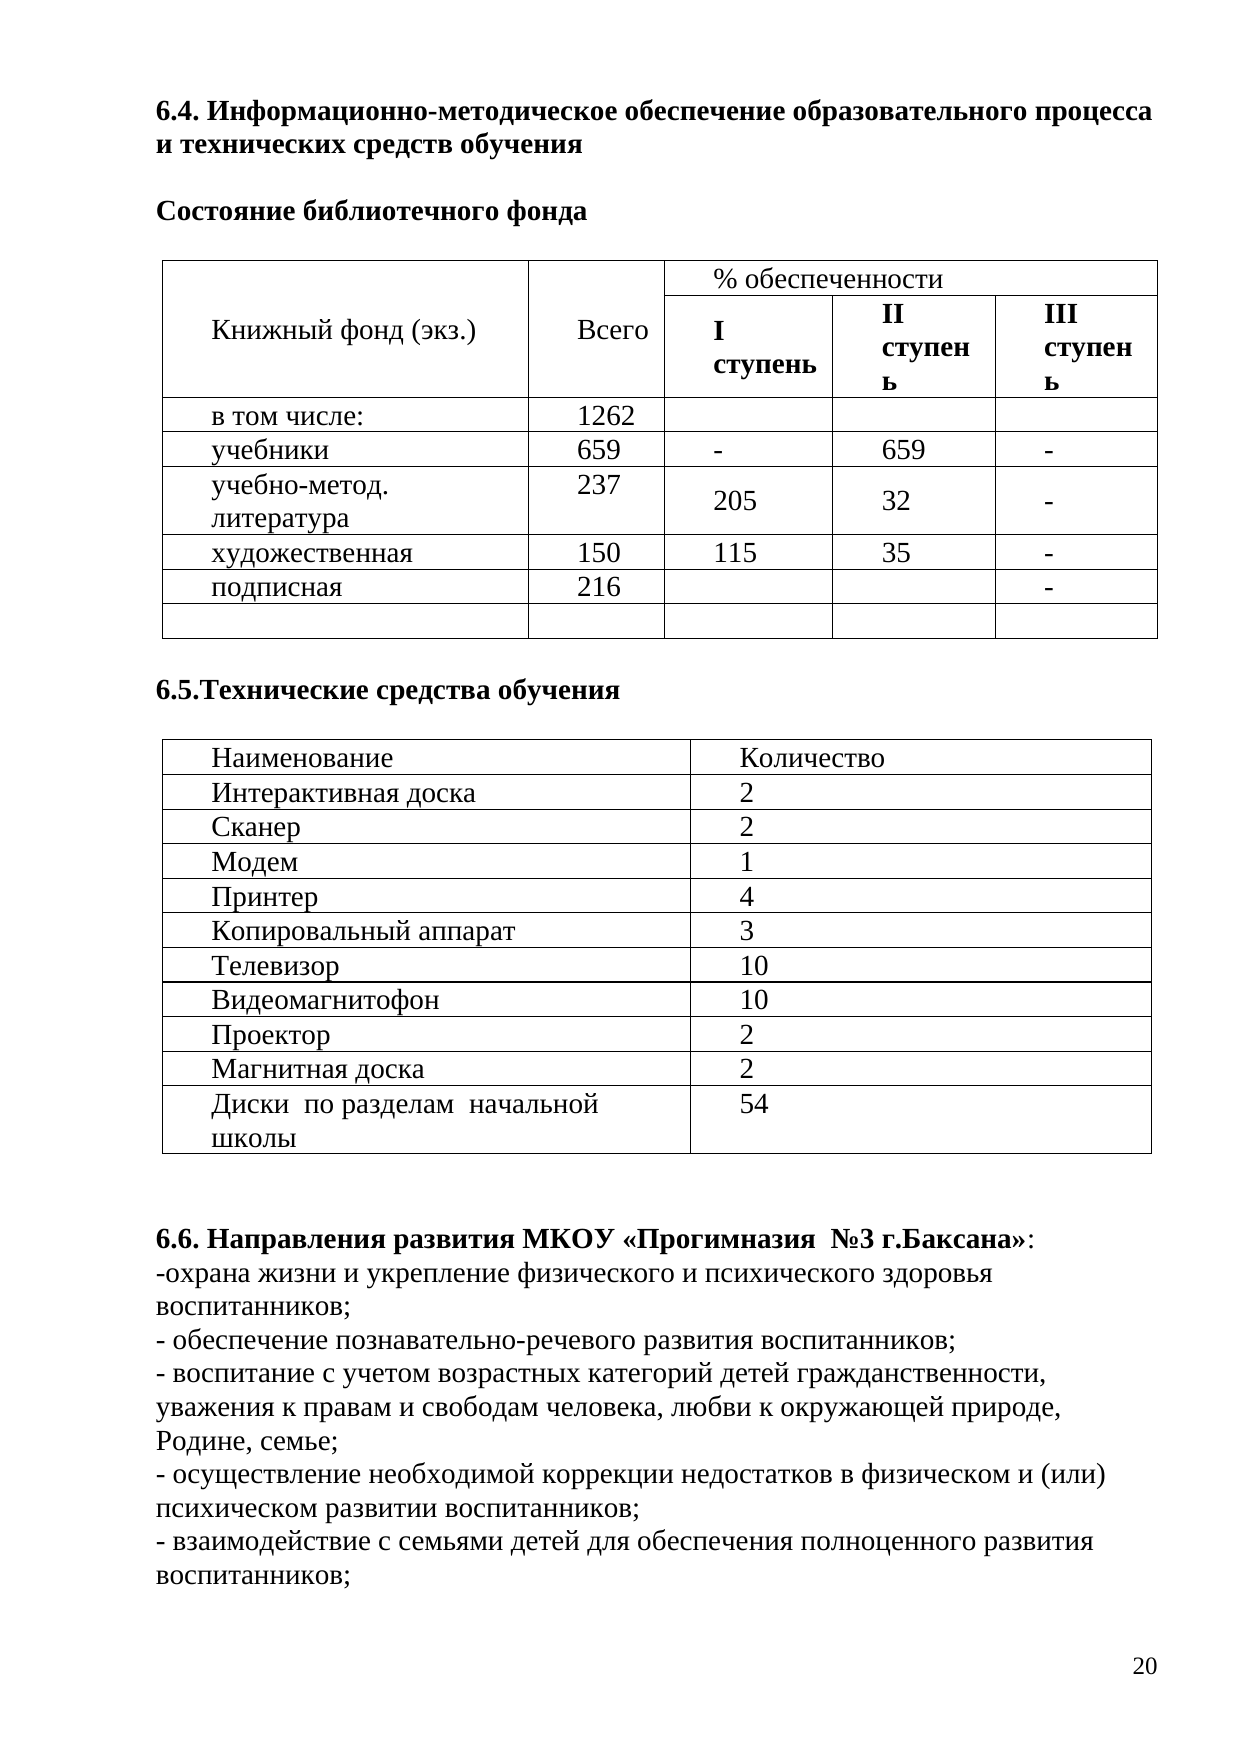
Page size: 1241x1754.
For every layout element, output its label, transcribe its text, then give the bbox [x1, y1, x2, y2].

table_cell 2 [691, 1017, 1151, 1051]
table_cell 10 [691, 983, 1151, 1016]
table_cell [163, 604, 528, 638]
table_cell [833, 604, 995, 638]
table_cell 3 [691, 913, 1151, 947]
table_cell [665, 398, 832, 431]
text - взаимодействие с семьями детей для обеспечения полноценного развития воспитанников; [156, 1523, 1157, 1590]
table_cell 205 [665, 467, 832, 534]
table_header Количество [691, 740, 1151, 774]
table_cell Модем [163, 844, 690, 878]
table_cell 35 [833, 535, 995, 568]
table_cell в том числе: [163, 398, 528, 431]
table_cell [833, 570, 995, 603]
table_cell Принтер [163, 879, 690, 912]
text - обеспечение познавательно-речевого развития воспитанников; [156, 1322, 1157, 1356]
text - воспитание с учетом возрастных категорий детей гражданственности, уважения к правам и свободам человека, любви к окружающей природе, Родине, семье; [156, 1356, 1157, 1456]
table_cell I ступень [665, 296, 832, 397]
table_cell Сканер [163, 810, 690, 843]
table_cell III ступень [996, 296, 1157, 397]
table_cell Видеомагнитофон [163, 983, 690, 1016]
table_cell [529, 604, 664, 638]
table_cell 659 [833, 432, 995, 466]
table_cell 1 [691, 844, 1151, 878]
table_cell 237 [529, 467, 664, 534]
table_cell художественная [163, 535, 528, 568]
table_cell Диски по разделам начальной школы [163, 1086, 690, 1153]
table_header Книжный фонд (экз.) [163, 261, 528, 397]
table_cell [996, 604, 1157, 638]
text Состояние библиотечного фонда [156, 193, 1157, 227]
table_cell [996, 398, 1157, 431]
table_cell 2 [691, 1052, 1151, 1085]
table_cell подписная [163, 570, 528, 603]
table_cell учебники [163, 432, 528, 466]
table_cell - [996, 467, 1157, 534]
text -охрана жизни и укрепление физического и психического здоровья воспитанников; [156, 1255, 1157, 1322]
table_cell - [996, 432, 1157, 466]
table_cell 659 [529, 432, 664, 466]
table_cell - [665, 432, 832, 466]
table_cell 2 [691, 775, 1151, 808]
table_cell Копировальный аппарат [163, 913, 690, 947]
table_cell [833, 398, 995, 431]
table_cell [665, 604, 832, 638]
table_cell Телевизор [163, 948, 690, 981]
table_cell Интерактивная доска [163, 775, 690, 808]
table_cell 115 [665, 535, 832, 568]
table_header Всего [529, 261, 664, 397]
table_header % обеспеченности [665, 261, 1157, 295]
table_cell 54 [691, 1086, 1151, 1153]
table_cell 2 [691, 810, 1151, 843]
table_cell Магнитная доска [163, 1052, 690, 1085]
table_cell 1262 [529, 398, 664, 431]
table_cell 4 [691, 879, 1151, 912]
table_cell 150 [529, 535, 664, 568]
table_cell II ступень [833, 296, 995, 397]
table_cell - [996, 570, 1157, 603]
table_cell [665, 570, 832, 603]
table_cell 10 [691, 948, 1151, 981]
table_cell 216 [529, 570, 664, 603]
table_cell учебно-метод. литература [163, 467, 528, 534]
text 6.5.Технические средства обучения [156, 672, 1157, 706]
table_header Наименование [163, 740, 690, 774]
table_cell 32 [833, 467, 995, 534]
table_cell - [996, 535, 1157, 568]
text 6.6. Направления развития МКОУ «Прогимназия №3 г.Баксана»: [156, 1221, 1157, 1255]
text 6.4. Информационно-методическое обеспечение образовательного процесса и технических средств обучения [156, 93, 1157, 160]
table_cell Проектор [163, 1017, 690, 1051]
text - осуществление необходимой коррекции недостатков в физическом и (или) психическом развитии воспитанников; [156, 1456, 1157, 1523]
